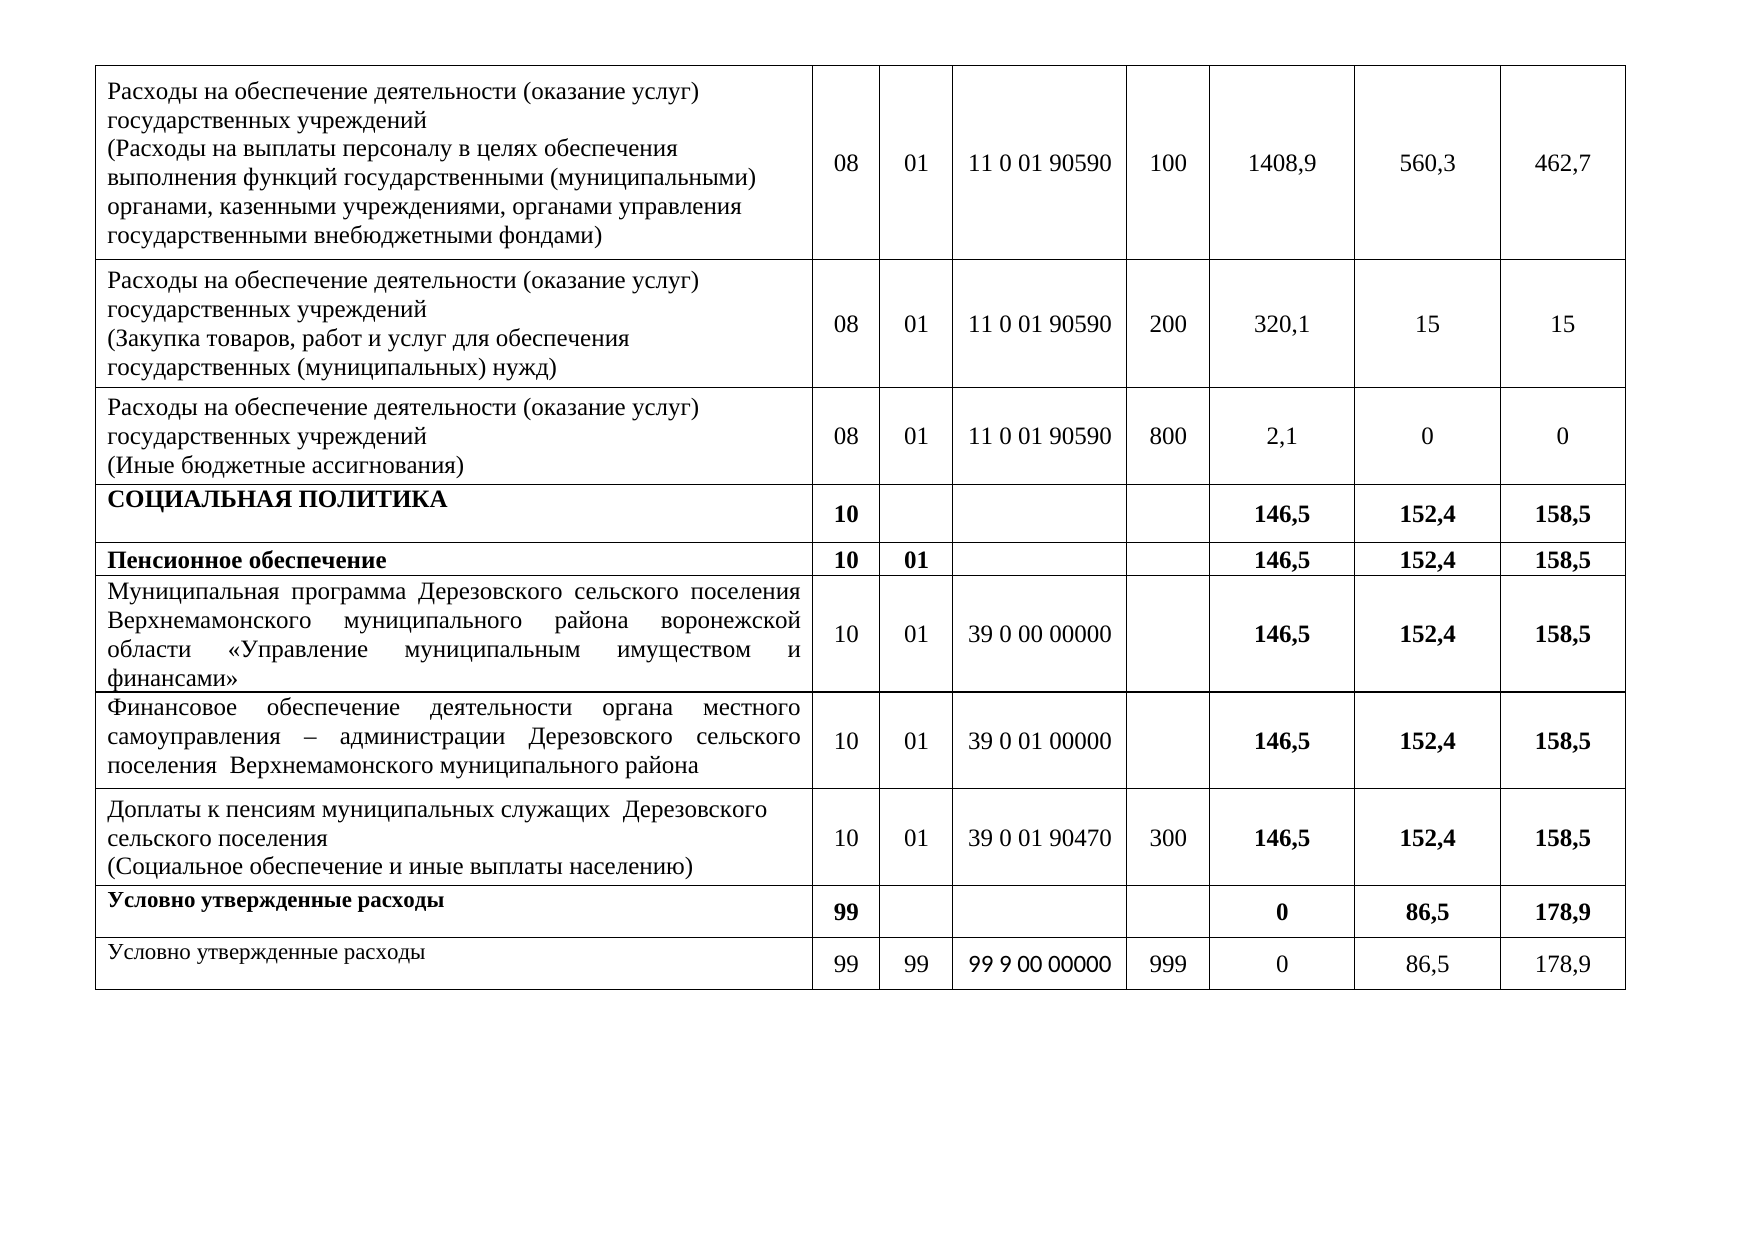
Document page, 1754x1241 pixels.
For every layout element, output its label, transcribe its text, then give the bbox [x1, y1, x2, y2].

table_cell 300 [1127, 789, 1209, 885]
table_cell 10 [813, 485, 879, 542]
table_cell 1408,9 [1210, 66, 1354, 258]
table_cell 0 [1501, 388, 1625, 483]
table_cell 146,5 [1210, 789, 1354, 885]
table_cell 152,4 [1355, 576, 1500, 691]
table_cell [1127, 543, 1209, 575]
table_cell [1127, 485, 1209, 542]
table_cell Финансовое обеспечение деятельности органа местного самоуправления – администрации Дерезовского сельского поселения Верхнемамонского муниципального района [96, 693, 812, 788]
table_cell 200 [1127, 260, 1209, 387]
table_cell 86,5 [1355, 938, 1500, 989]
table_cell [880, 485, 952, 542]
table_cell [953, 543, 1126, 575]
table_cell Пенсионное обеспечение [96, 543, 812, 575]
table_cell 01 [880, 66, 952, 258]
table_cell 10 [813, 789, 879, 885]
table_cell 10 [813, 543, 879, 575]
table_cell [953, 886, 1126, 937]
table_cell 152,4 [1355, 543, 1500, 575]
table_cell 152,4 [1355, 789, 1500, 885]
table_cell 15 [1501, 260, 1625, 387]
table_cell 01 [880, 260, 952, 387]
table_cell 146,5 [1210, 693, 1354, 788]
table_cell 39 0 00 00000 [953, 576, 1126, 691]
table_cell [1127, 693, 1209, 788]
table_cell 08 [813, 66, 879, 258]
table_cell [1127, 886, 1209, 937]
table_cell Расходы на обеспечение деятельности (оказание услуг) государственных учреждений (Закупка товаров, работ и услуг для обеспечения государственных (муниципальных) нужд) [96, 260, 812, 387]
table_cell 99 [880, 938, 952, 989]
table_cell Условно утвержденные расходы [96, 886, 812, 937]
table_cell Условно утвержденные расходы [96, 938, 812, 989]
table_cell 146,5 [1210, 576, 1354, 691]
table_cell 01 [880, 388, 952, 483]
table_cell 178,9 [1501, 886, 1625, 937]
table_cell 146,5 [1210, 543, 1354, 575]
table_cell 39 0 01 00000 [953, 693, 1126, 788]
table_cell 560,3 [1355, 66, 1500, 258]
table_cell 08 [813, 260, 879, 387]
table_cell 99 [813, 938, 879, 989]
table_cell [1127, 576, 1209, 691]
table_cell 100 [1127, 66, 1209, 258]
table_cell 999 [1127, 938, 1209, 989]
table_cell 158,5 [1501, 789, 1625, 885]
table_cell 0 [1210, 938, 1354, 989]
table_cell Расходы на обеспечение деятельности (оказание услуг) государственных учреждений (Расходы на выплаты персоналу в целях обеспечения выполнения функций государственными (муниципальными) органами, казенными учреждениями, органами управления государственными внебюджетными фондами) [96, 66, 812, 258]
table_cell 146,5 [1210, 485, 1354, 542]
table_cell 152,4 [1355, 485, 1500, 542]
table_cell 01 [880, 693, 952, 788]
table_cell СОЦИАЛЬНАЯ ПОЛИТИКА [96, 485, 812, 542]
table_cell 08 [813, 388, 879, 483]
table_cell 10 [813, 576, 879, 691]
table_cell 2,1 [1210, 388, 1354, 483]
table_cell 15 [1355, 260, 1500, 387]
table_cell 800 [1127, 388, 1209, 483]
table_cell 152,4 [1355, 693, 1500, 788]
table_cell 11 0 01 90590 [953, 388, 1126, 483]
table_cell 158,5 [1501, 543, 1625, 575]
table_cell Расходы на обеспечение деятельности (оказание услуг) государственных учреждений (Иные бюджетные ассигнования) [96, 388, 812, 483]
table_cell 158,5 [1501, 693, 1625, 788]
table_cell 10 [813, 693, 879, 788]
table_cell 0 [1355, 388, 1500, 483]
table_cell 01 [880, 576, 952, 691]
table_cell 11 0 01 90590 [953, 66, 1126, 258]
table_cell 178,9 [1501, 938, 1625, 989]
table_cell Доплаты к пенсиям муниципальных служащих Дерезовского сельского поселения (Социальное обеспечение и иные выплаты населению) [96, 789, 812, 885]
table_cell 99 9 00 00000 [953, 938, 1126, 989]
table_cell 01 [880, 543, 952, 575]
table_cell 0 [1210, 886, 1354, 937]
table_cell 39 0 01 90470 [953, 789, 1126, 885]
table_cell 158,5 [1501, 485, 1625, 542]
table_cell 99 [813, 886, 879, 937]
table_cell 158,5 [1501, 576, 1625, 691]
table_cell 320,1 [1210, 260, 1354, 387]
table_cell [953, 485, 1126, 542]
table_cell Муниципальная программа Дерезовского сельского поселения Верхнемамонского муниципального района воронежской области «Управление муниципальным имуществом и финансами» [96, 576, 812, 691]
table_cell [880, 886, 952, 937]
table_cell 462,7 [1501, 66, 1625, 258]
table_cell 86,5 [1355, 886, 1500, 937]
table_cell 11 0 01 90590 [953, 260, 1126, 387]
table_cell 01 [880, 789, 952, 885]
